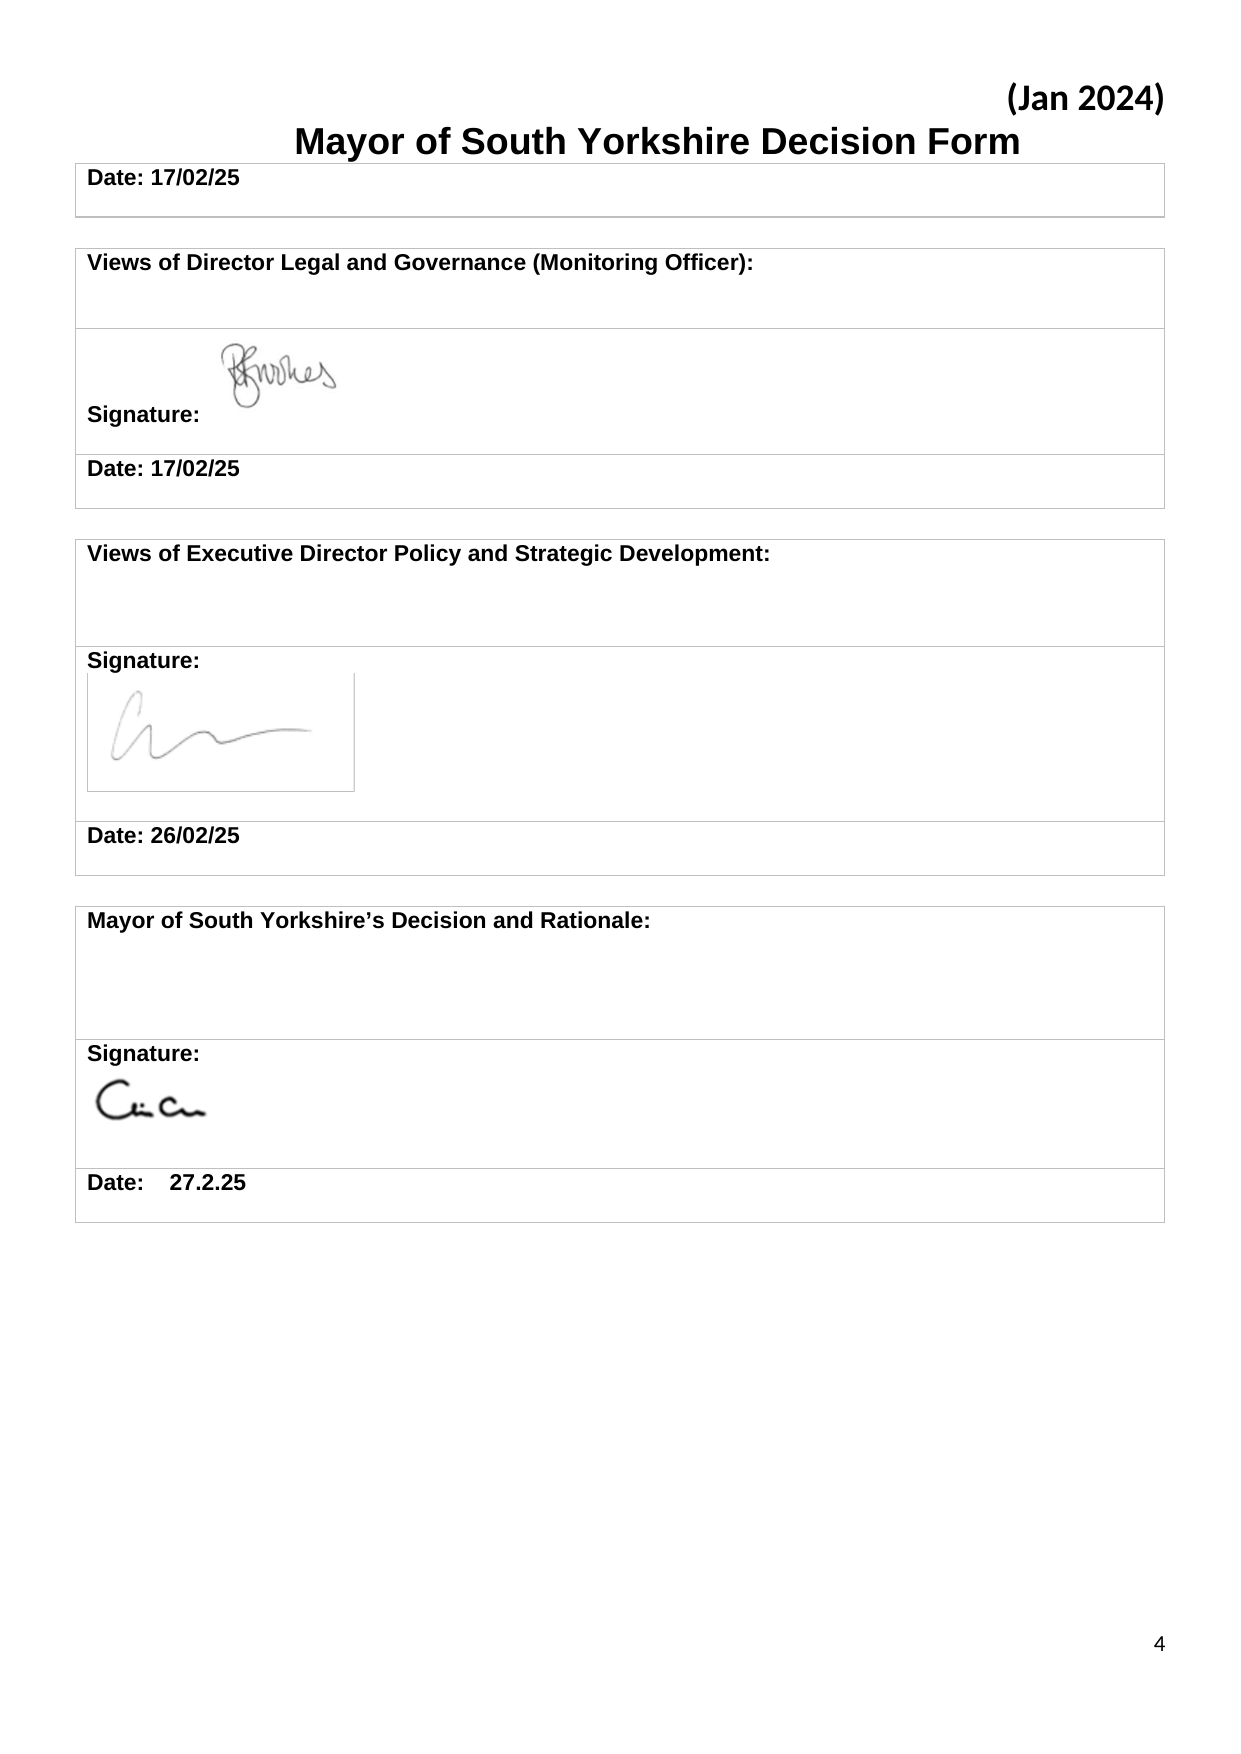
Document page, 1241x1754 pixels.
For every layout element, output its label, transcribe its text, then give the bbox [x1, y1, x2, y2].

picture [86, 1066, 218, 1142]
table_cell Date: 17/02/25 [76, 455, 1164, 508]
table_cell Signature: [76, 329, 1164, 454]
picture [212, 328, 343, 423]
table_cell Date: 27.2.25 [76, 1169, 1164, 1222]
table_header Views of Executive Director Policy and Strategic Development: [76, 540, 1164, 646]
table_cell Signature: [76, 647, 1164, 821]
table_header Views of Director Legal and Governance (Monitoring Officer): [76, 249, 1164, 328]
table_cell Date: 26/02/25 [76, 822, 1164, 875]
picture [86, 673, 356, 795]
table_cell Signature: [76, 1040, 1164, 1168]
table_cell Date: 17/02/25 [76, 164, 1164, 216]
table_header Mayor of South Yorkshire’s Decision and Rationale: [76, 907, 1164, 1039]
